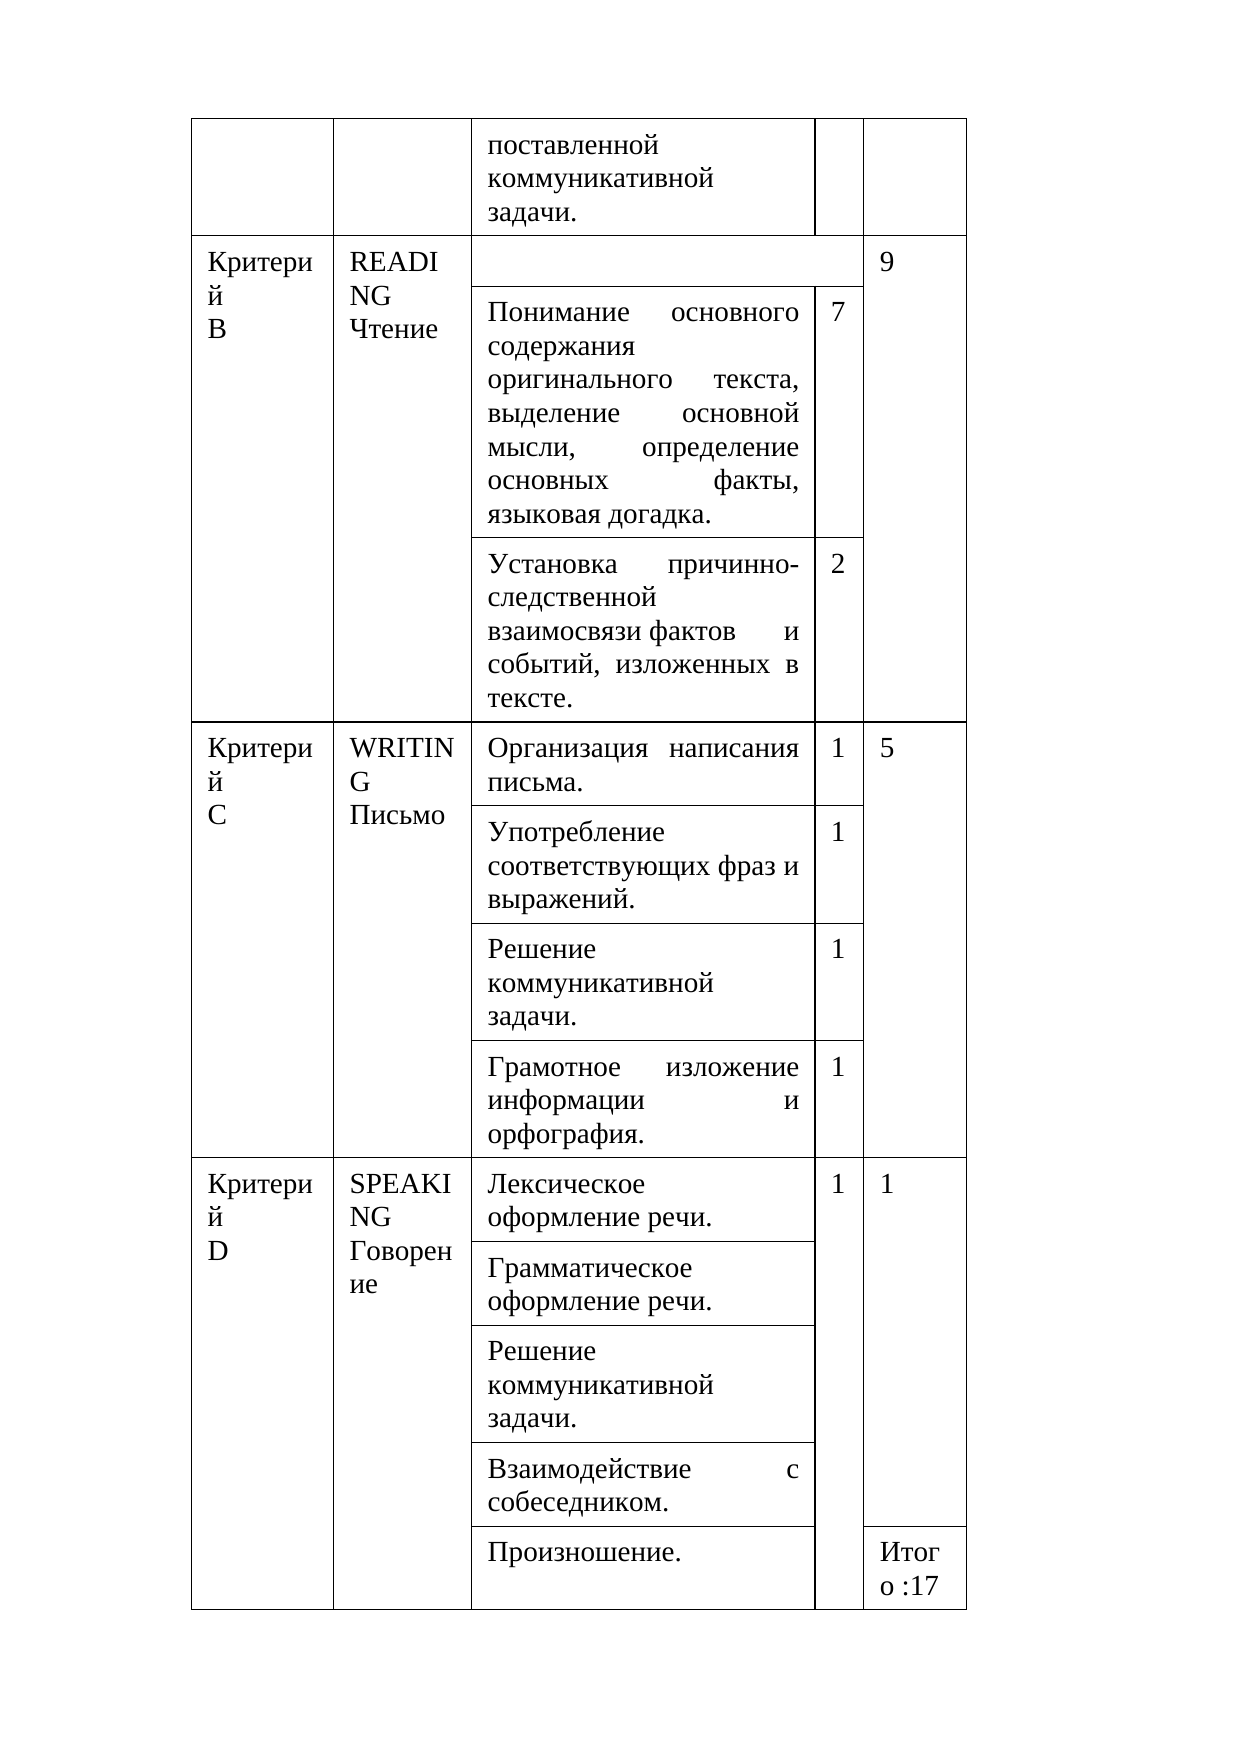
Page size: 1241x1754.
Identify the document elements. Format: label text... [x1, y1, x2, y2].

table_cell [472, 236, 863, 286]
table_cell 9 [864, 236, 966, 721]
table_cell Установка причинно-следственной взаимосвязи фактов и событий, изложенных в тексте. [472, 538, 814, 721]
table_cell 5 [864, 723, 966, 1157]
table_cell READING Чтение [334, 236, 471, 721]
table_cell 1 [816, 924, 863, 1040]
table_cell Произношение. [472, 1527, 814, 1609]
table_cell 1 [816, 1158, 863, 1609]
table_cell WRITING Письмо [334, 723, 471, 1157]
table_cell 1 [816, 723, 863, 805]
table_cell 2 [816, 538, 863, 721]
table_cell 1 [864, 1158, 966, 1526]
table_cell Грамматическое оформление речи. [472, 1242, 814, 1324]
table_cell Грамотное изложение информации и орфография. [472, 1041, 814, 1157]
table_cell Понимание основного содержания оригинального текста, выделение основной мысли, определение основных факты, языковая догадка. [472, 287, 814, 537]
table_cell Лексическое оформление речи. [472, 1158, 814, 1241]
table_cell SPEAKING Говорение [334, 1158, 471, 1609]
table_cell Итого :17 [864, 1527, 966, 1609]
table_cell Организация написания письма. [472, 723, 814, 805]
table_cell 1 [816, 119, 863, 235]
table_cell Критерий C [192, 723, 333, 1157]
table_cell Критерий B [192, 236, 333, 721]
table_cell Решение коммуникативной задачи. [472, 1326, 814, 1442]
table_cell Решение коммуникативной задачи. [472, 924, 814, 1040]
table_cell Критерий D [192, 1158, 333, 1609]
table_cell 7 [816, 287, 863, 537]
table_cell 1 [816, 806, 863, 922]
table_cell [472, 119, 814, 235]
table_cell Взаимодействие с собеседником. [472, 1443, 814, 1526]
table_cell Употребление соответствующих фраз и выражений. [472, 806, 814, 922]
table_cell 1 [816, 1041, 863, 1157]
